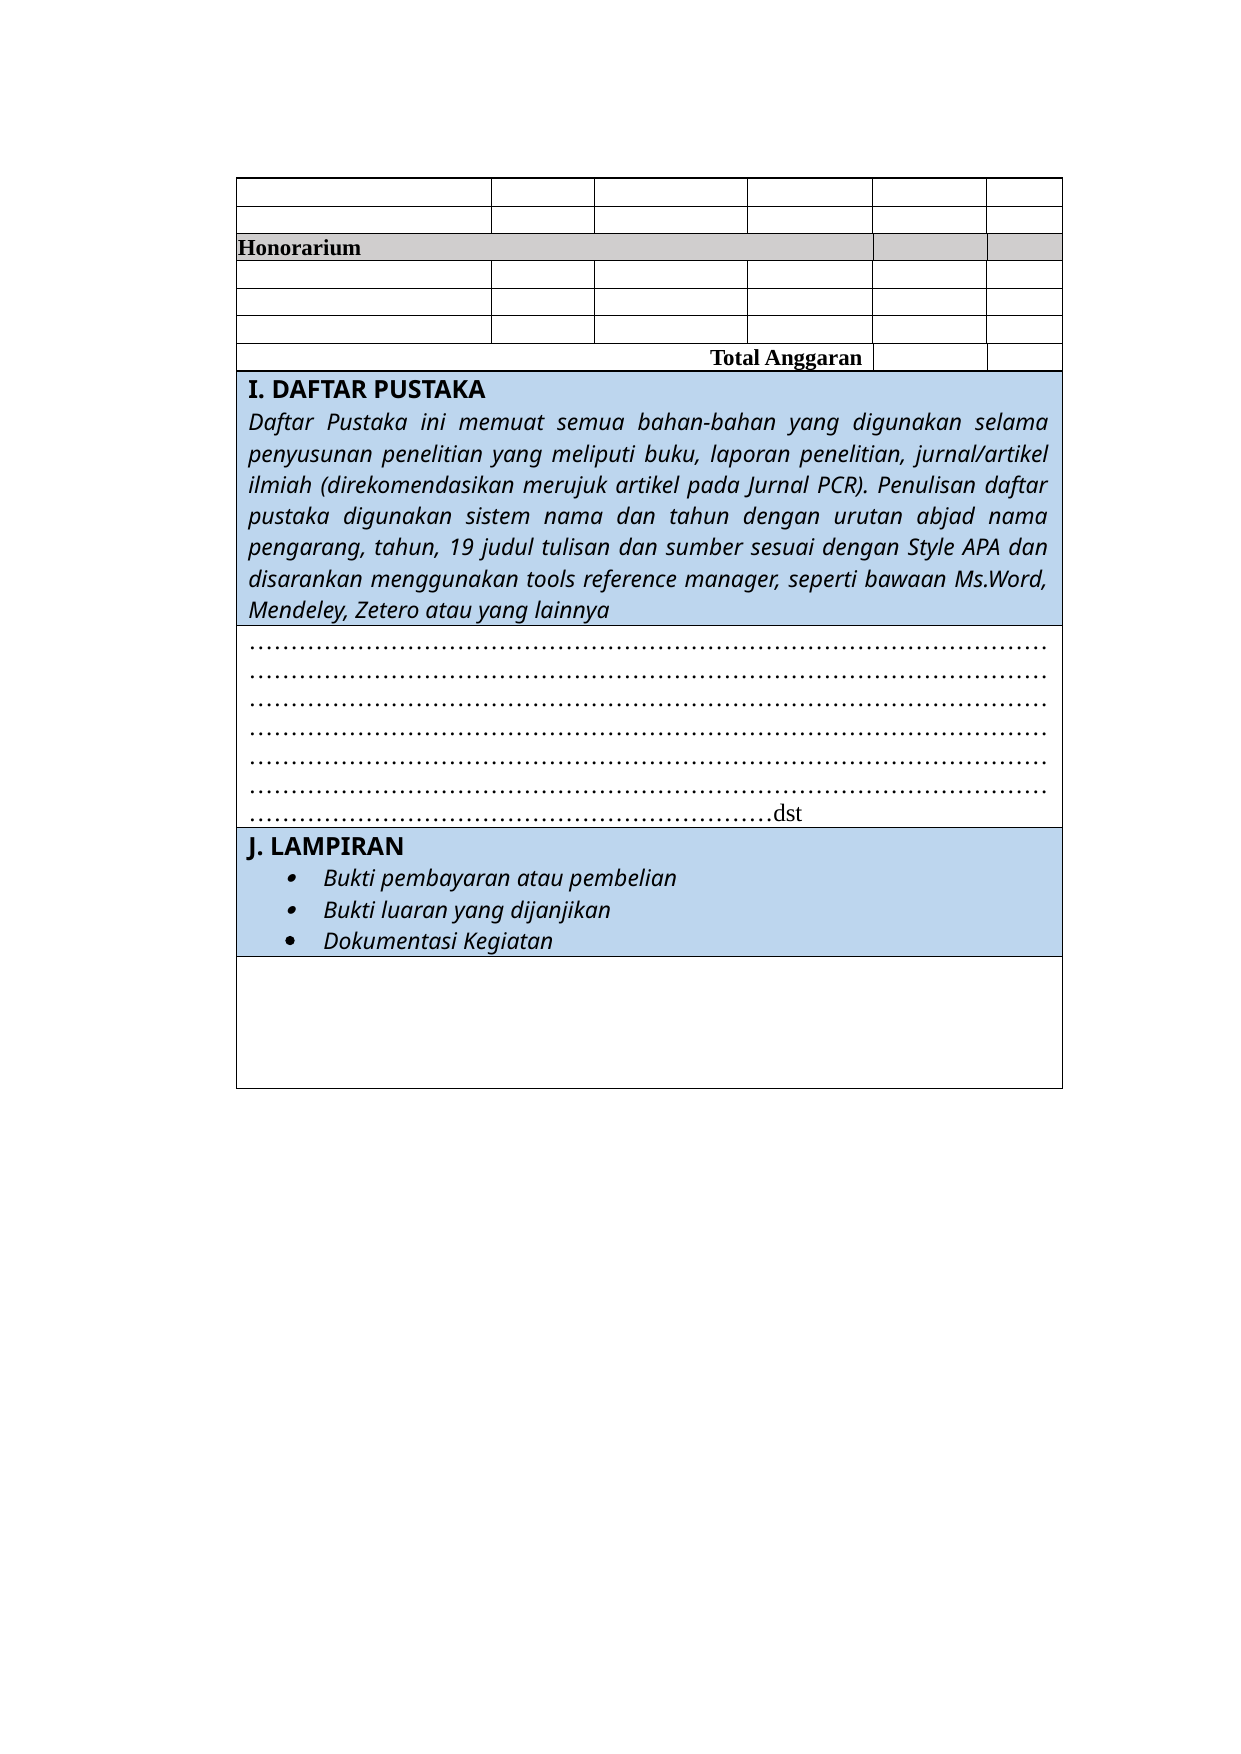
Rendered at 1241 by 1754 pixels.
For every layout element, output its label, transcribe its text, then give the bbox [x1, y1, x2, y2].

table_cell [595, 207, 747, 233]
table_cell ………………………………………………………………………………………………………………………………………………………………………………………………………………………………………………………………………………………………………………………………………………………………………………………………………………………………………………………………………………………………………………………………………………………………………………………dst [237, 626, 1062, 827]
table_cell [987, 289, 1062, 315]
table_cell [595, 289, 747, 315]
table_cell [595, 261, 747, 288]
table_cell [987, 261, 1062, 288]
table_cell [237, 261, 491, 288]
table_cell [237, 179, 491, 206]
table_cell [748, 207, 872, 233]
table_cell [873, 289, 986, 315]
table_cell [873, 207, 986, 233]
table_cell I. DAFTAR PUSTAKA Daftar Pustaka ini memuat semua bahan-bahan yang digunakan selama penyusunan penelitian yang meliputi buku, laporan penelitian, jurnal/artikel ilmiah (direkomendasikan merujuk artikel pada Jurnal PCR). Penulisan daftar pustaka digunakan sistem nama dan tahun dengan urutan abjad nama pengarang, tahun, 19 judul tulisan dan sumber sesuai dengan Style APA dan disarankan menggunakan tools reference manager, seperti bawaan Ms.Word, Mendeley, Zetero atau yang lainnya [237, 372, 1062, 625]
table_cell [237, 957, 1062, 1088]
table_cell [988, 344, 1062, 370]
table_cell [874, 344, 987, 370]
table_cell [873, 179, 986, 206]
table_cell [873, 316, 986, 343]
table_cell [492, 207, 594, 233]
table_cell J. LAMPIRAN Bukti pembayaran atau pembelian Bukti luaran yang dijanjikan Dokumentasi Kegiatan [237, 828, 1062, 956]
table_cell [595, 316, 747, 343]
table_cell [748, 261, 872, 288]
table_cell [492, 289, 594, 315]
table_cell [987, 179, 1062, 206]
table_cell [987, 316, 1062, 343]
table_cell [492, 316, 594, 343]
table_cell [748, 289, 872, 315]
table_cell [873, 261, 986, 288]
table_cell [237, 344, 873, 370]
table_cell [492, 179, 594, 206]
table_cell [748, 316, 872, 343]
table_cell [237, 207, 491, 233]
table_cell [987, 207, 1062, 233]
table_cell [492, 261, 594, 288]
table_cell [237, 316, 491, 343]
table_cell [595, 179, 747, 206]
table_cell [748, 179, 872, 206]
table_cell [237, 289, 491, 315]
